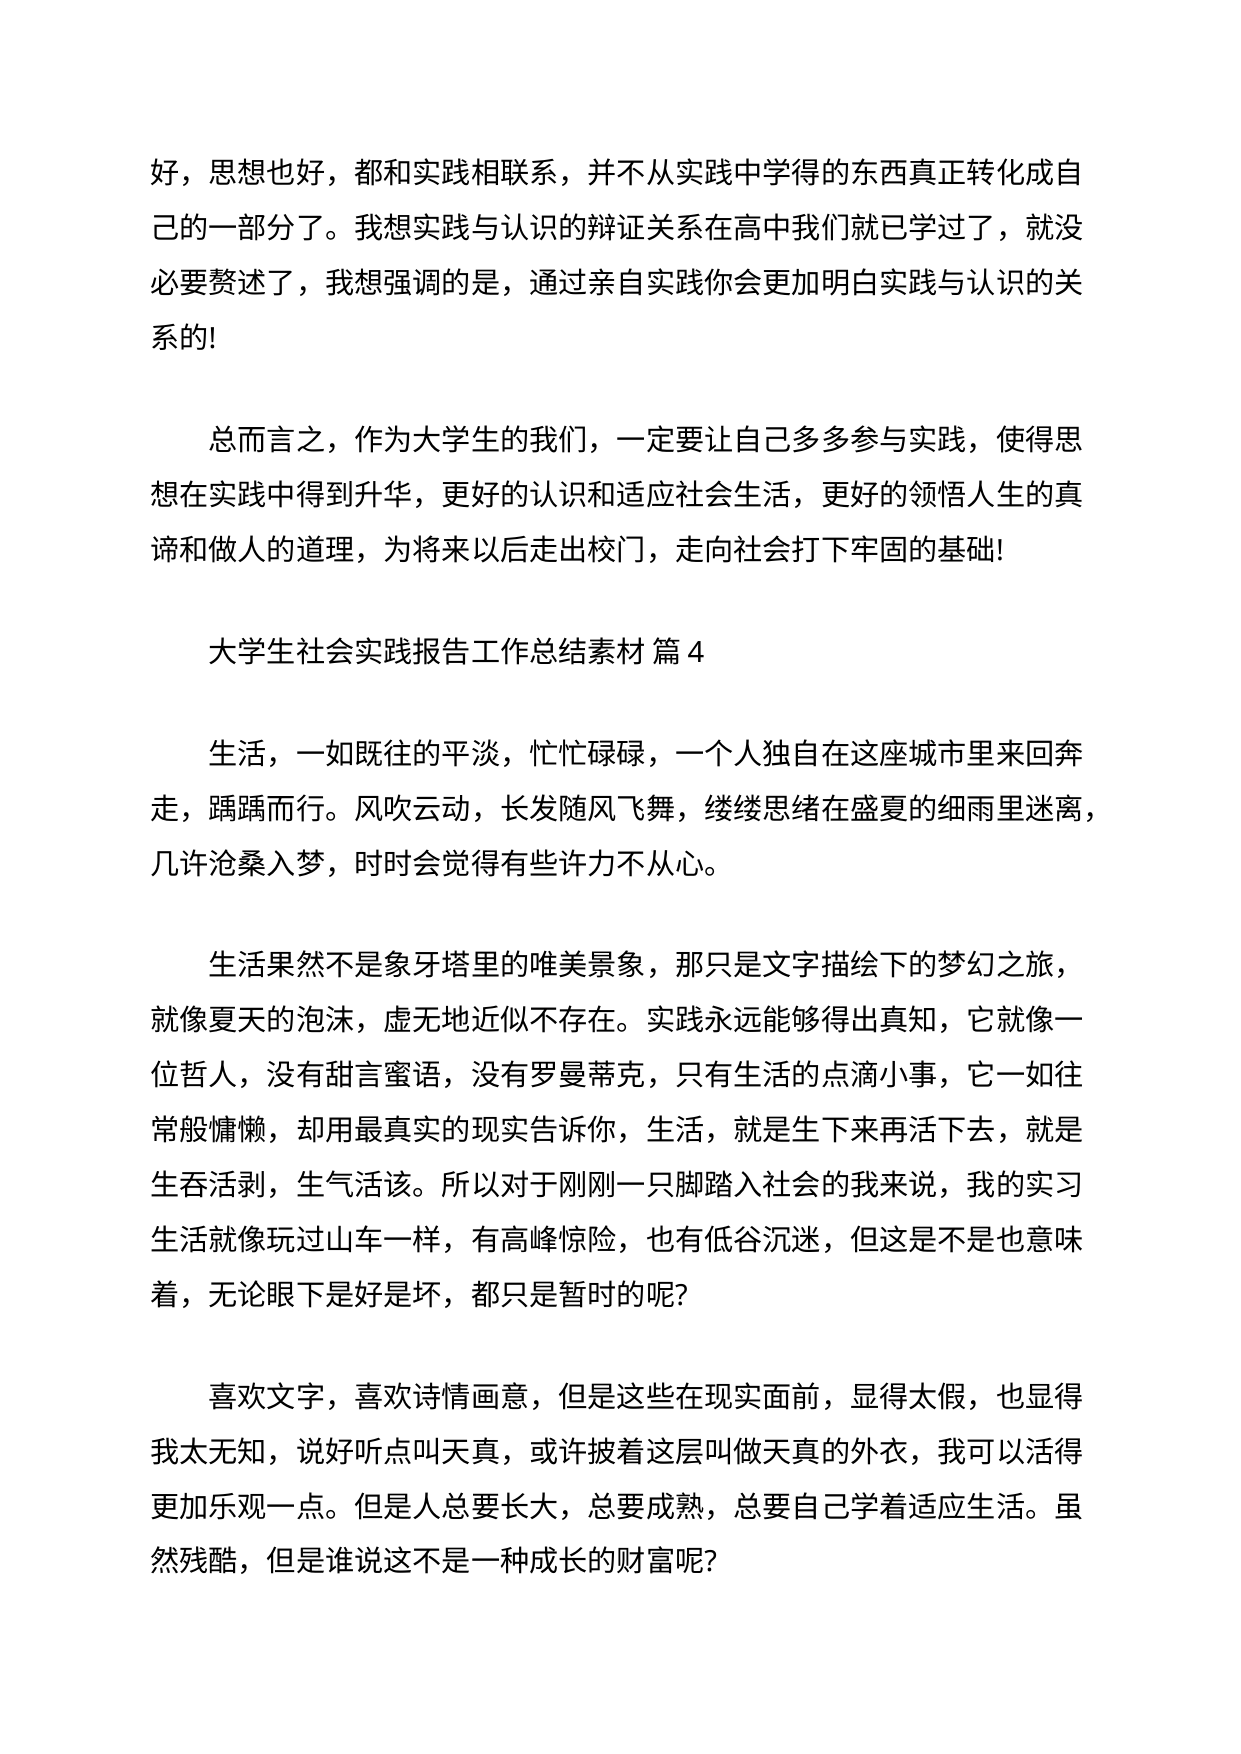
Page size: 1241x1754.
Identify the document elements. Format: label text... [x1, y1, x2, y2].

text 大学生社会实践报告工作总结素材 篇4 [150, 628, 1090, 671]
text 总而言之，作为大学生的我们，一定要让自己多多参与实践，使得思想在实践中得到升华，更好的认识和适应社会生活，更好的领悟人生的真谛和做人的道理，为将来以后走出校门，走向社会打下牢固的基础! [150, 417, 1090, 569]
text 生活果然不是象牙塔里的唯美景象，那只是文字描绘下的梦幻之旅，就像夏天的泡沫，虚无地近似不存在。实践永远能够得出真知，它就像一位哲人，没有甜言蜜语，没有罗曼蒂克，只有生活的点滴小事，它一如往常般慵懒，却用最真实的现实告诉你，生活，就是生下来再活下去，就是生吞活剥，生气活该。所以对于刚刚一只脚踏入社会的我来说，我的实习生活就像玩过山车一样，有高峰惊险，也有低谷沉迷，但这是不是也意味着，无论眼下是好是坏，都只是暂时的呢? [150, 942, 1090, 1314]
text 喜欢文字，喜欢诗情画意，但是这些在现实面前，显得太假，也显得我太无知，说好听点叫天真，或许披着这层叫做天真的外衣，我可以活得更加乐观一点。但是人总要长大，总要成熟，总要自己学着适应生活。虽然残酷，但是谁说这不是一种成长的财富呢? [150, 1373, 1090, 1580]
text 生活，一如既往的平淡，忙忙碌碌，一个人独自在这座城市里来回奔走，踽踽而行。风吹云动，长发随风飞舞，缕缕思绪在盛夏的细雨里迷离，几许沧桑入梦，时时会觉得有些许力不从心。 [150, 730, 1090, 882]
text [150, 150, 1090, 357]
